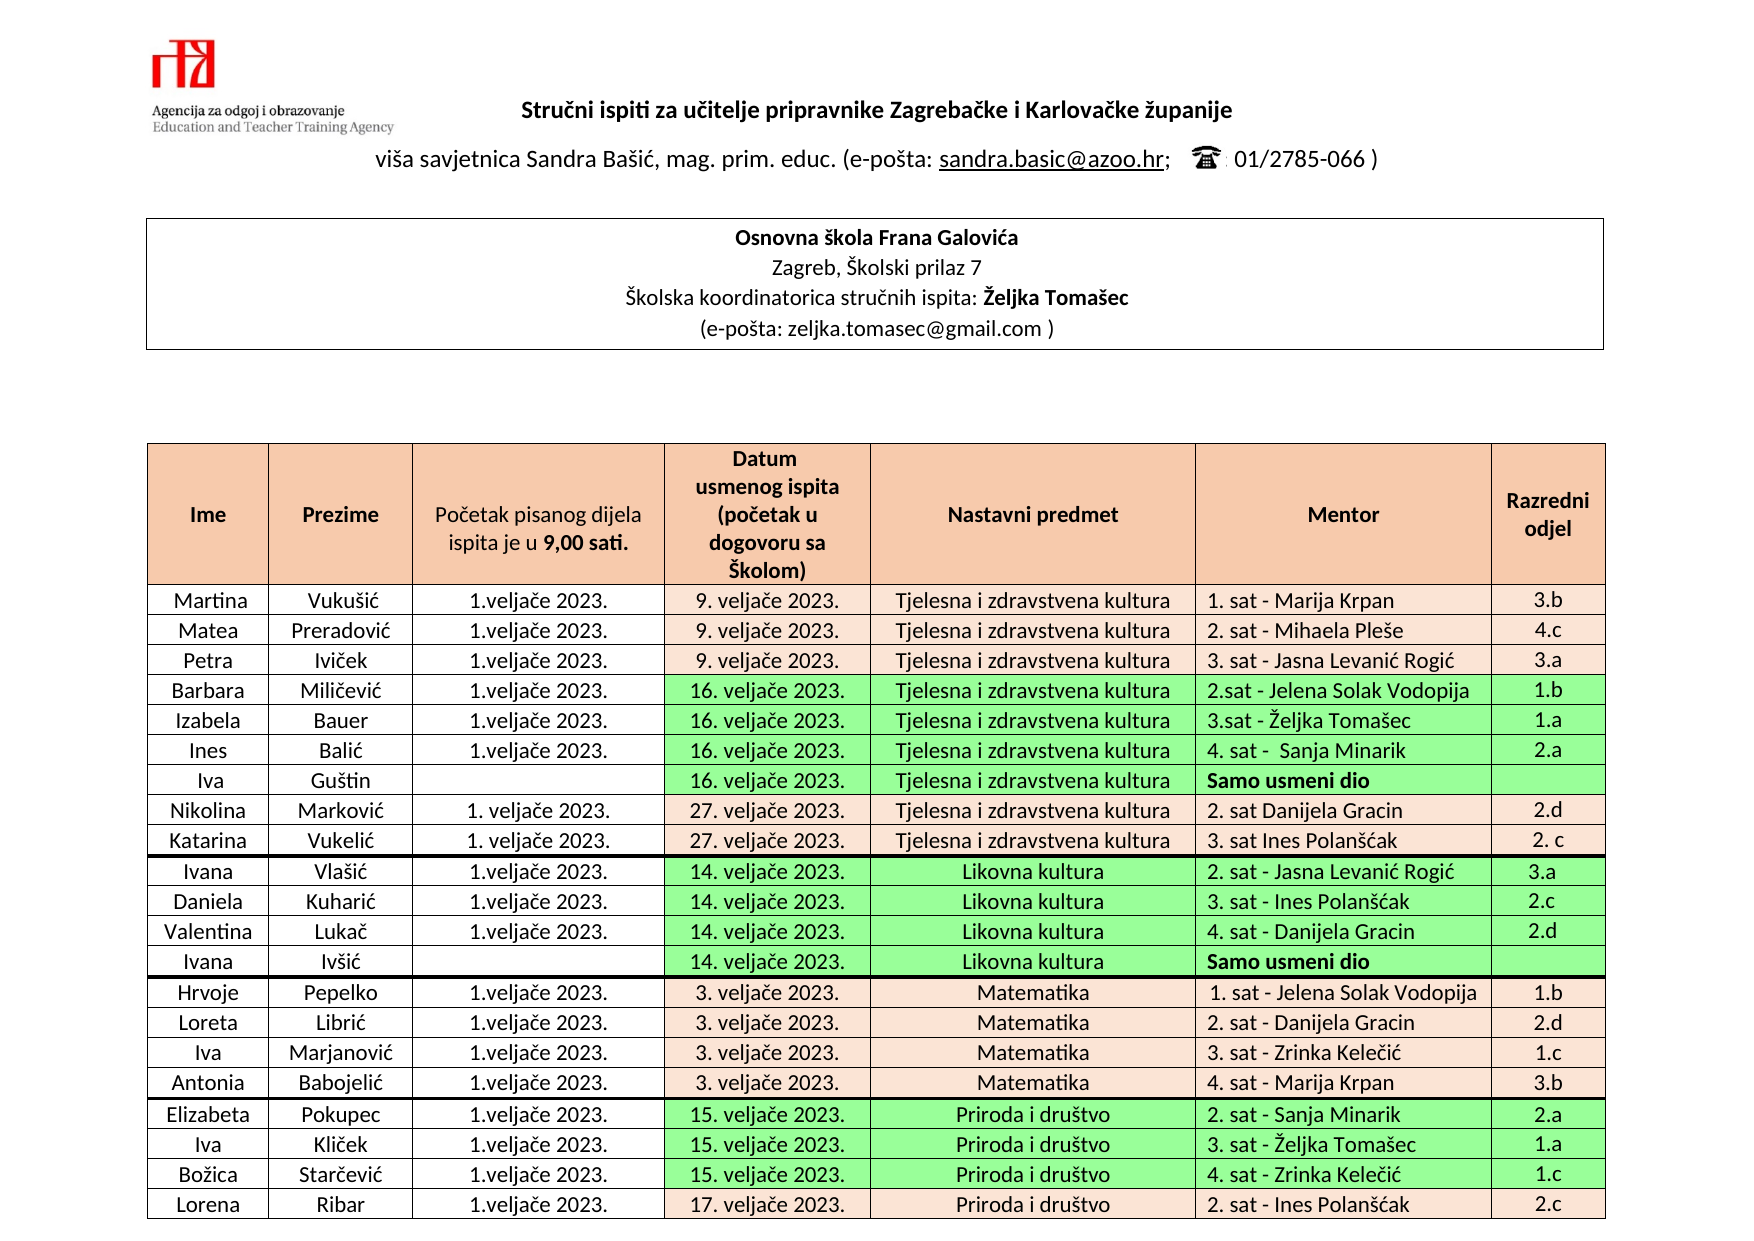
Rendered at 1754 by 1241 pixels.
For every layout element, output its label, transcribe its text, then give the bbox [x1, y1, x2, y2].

table_cell Barbara [148, 675, 268, 704]
table_cell 2. sat - Mihaela Pleše [1196, 615, 1491, 644]
table_cell 1.veljače 2023. [413, 1038, 664, 1067]
table_cell Tjelesna i zdravstvena kultura [871, 705, 1195, 734]
table_cell 3.a [1492, 858, 1605, 885]
text Osnovna škola Frana Galovića [148, 223, 1606, 251]
table_cell 3.sat - Željka Tomašec [1196, 705, 1491, 734]
table_cell Vukušić [269, 585, 412, 614]
table_cell 2.sat - Jelena Solak Vodopija [1196, 675, 1491, 704]
table_cell 9. veljače 2023. [665, 585, 870, 614]
table_cell Likovna kultura [871, 886, 1195, 915]
table_cell 3. veljače 2023. [665, 1038, 870, 1067]
table_cell 2.c [1492, 1189, 1605, 1218]
table_cell Samo usmeni dio [1196, 765, 1491, 794]
table_cell 3.a [1492, 645, 1605, 674]
table_cell 1.veljače 2023. [413, 886, 664, 915]
table_cell 1.veljače 2023. [413, 1129, 664, 1158]
table_cell Martina [148, 585, 268, 614]
table_cell 3. sat - Jasna Levanić Rogić [1196, 645, 1491, 674]
table_cell Matea [148, 615, 268, 644]
table_cell Starčević [269, 1159, 412, 1188]
table_cell Iva [148, 765, 268, 794]
table_cell 4. sat - Danijela Gracin [1196, 916, 1491, 945]
table_cell 3. sat - Željka Tomašec [1196, 1129, 1491, 1158]
table_cell 4. sat - Zrinka Kelečić [1196, 1159, 1491, 1188]
table_cell 1. veljače 2023. [413, 795, 664, 824]
table_cell Hrvoje [148, 979, 268, 1007]
table_cell 3. sat - Zrinka Kelečić [1196, 1038, 1491, 1067]
table_header Nastavni predmet [871, 444, 1195, 584]
table_cell Tjelesna i zdravstvena kultura [871, 825, 1195, 854]
table_cell Bauer [269, 705, 412, 734]
table_cell Valentina [148, 916, 268, 945]
text Školska koordinatorica stručnih ispita: Željka Tomašec [148, 283, 1606, 312]
table_cell 9. veljače 2023. [665, 615, 870, 644]
table_cell Tjelesna i zdravstvena kultura [871, 645, 1195, 674]
table_cell Matematika [871, 1068, 1195, 1097]
table_cell Ribar [269, 1189, 412, 1218]
table_cell [413, 946, 664, 975]
table_cell Preradović [269, 615, 412, 644]
picture [1187, 136, 1227, 178]
table_cell Priroda i društvo [871, 1189, 1195, 1218]
table_cell 1.veljače 2023. [413, 1189, 664, 1218]
table_cell Ines [148, 735, 268, 764]
table_cell 1.veljače 2023. [413, 675, 664, 704]
table_cell 2.d [1492, 795, 1605, 824]
table_cell 15. veljače 2023. [665, 1100, 870, 1128]
table_cell Tjelesna i zdravstvena kultura [871, 795, 1195, 824]
table_cell 4. sat - Sanja Minarik [1196, 735, 1491, 764]
table_cell 16. veljače 2023. [665, 675, 870, 704]
table_cell 15. veljače 2023. [665, 1129, 870, 1158]
table_cell 4. sat - Marija Krpan [1196, 1068, 1491, 1097]
picture [139, 28, 406, 147]
table_cell 3. veljače 2023. [665, 1068, 870, 1097]
table_cell [413, 765, 664, 794]
table_cell Matematika [871, 979, 1195, 1007]
table_cell 1.veljače 2023. [413, 916, 664, 945]
table_cell 3. veljače 2023. [665, 1008, 870, 1037]
table_cell 2.c [1492, 886, 1605, 915]
text (e-pošta: zeljka.tomasec@gmail.com ) [148, 314, 1606, 342]
table_cell Marković [269, 795, 412, 824]
table_cell 1.veljače 2023. [413, 979, 664, 1007]
table_cell Tjelesna i zdravstvena kultura [871, 585, 1195, 614]
table_cell 1.veljače 2023. [413, 615, 664, 644]
table_cell [1492, 946, 1605, 975]
table_cell Likovna kultura [871, 858, 1195, 885]
table_cell Nikolina [148, 795, 268, 824]
table_cell 14. veljače 2023. [665, 858, 870, 885]
table_cell 2. sat Danijela Gracin [1196, 795, 1491, 824]
table_cell 1.c [1492, 1038, 1605, 1067]
table_cell 1.a [1492, 705, 1605, 734]
table_cell 2. sat - Danijela Gracin [1196, 1008, 1491, 1037]
table_header Početak pisanog dijela ispita je u 9,00 sati. [413, 444, 664, 584]
text viša savjetnica Sandra Bašić, mag. prim. educ. (e-pošta: sandra.basic@azoo.hr; : 01/2785-066 ) [1227, 143, 1606, 174]
table_cell Pepelko [269, 979, 412, 1007]
table_cell Tjelesna i zdravstvena kultura [871, 735, 1195, 764]
table_cell 3.b [1492, 1068, 1605, 1097]
text Stručni ispiti za učitelje pripravnike Zagrebačke i Karlovačke županije [148, 94, 1606, 124]
table_cell 1.veljače 2023. [413, 585, 664, 614]
table_cell Balić [269, 735, 412, 764]
table_cell Tjelesna i zdravstvena kultura [871, 765, 1195, 794]
table_cell Antonia [148, 1068, 268, 1097]
table_cell 1.veljače 2023. [413, 1008, 664, 1037]
table_cell 1. sat - Jelena Solak Vodopija [1196, 979, 1491, 1007]
table_cell 2.d [1492, 1008, 1605, 1037]
table_cell 2.a [1492, 735, 1605, 764]
table_cell 2. sat - Jasna Levanić Rogić [1196, 858, 1491, 885]
table_cell Vlašić [269, 858, 412, 885]
table_header Ime [148, 444, 268, 584]
table_header Prezime [269, 444, 412, 584]
table_cell 2.a [1492, 1100, 1605, 1128]
table_cell 1.veljače 2023. [413, 1159, 664, 1188]
table_cell Ivana [148, 946, 268, 975]
table_cell 14. veljače 2023. [665, 946, 870, 975]
text viša savjetnica Sandra Bašić, mag. prim. educ. (e-pošta: sandra.basic@azoo.hr; : 01/2785-066 ) [148, 143, 1187, 174]
table_header Razredni odjel [1492, 444, 1605, 584]
table_header Datum usmenog ispita (početak u dogovoru sa Školom) [665, 444, 870, 584]
table_cell 1.a [1492, 1129, 1605, 1158]
table_cell 1.veljače 2023. [413, 1068, 664, 1097]
table_cell Kliček [269, 1129, 412, 1158]
table_cell Božica [148, 1159, 268, 1188]
table_cell Tjelesna i zdravstvena kultura [871, 675, 1195, 704]
table_cell Priroda i društvo [871, 1100, 1195, 1128]
table_cell Petra [148, 645, 268, 674]
table_cell 1.c [1492, 1159, 1605, 1188]
table_cell 1.b [1492, 979, 1605, 1007]
table_cell 4.c [1492, 615, 1605, 644]
table_cell Matematika [871, 1038, 1195, 1067]
table_cell 3. veljače 2023. [665, 979, 870, 1007]
table_cell Likovna kultura [871, 916, 1195, 945]
table_cell 1.veljače 2023. [413, 1100, 664, 1128]
table_cell 3. sat Ines Polanšćak [1196, 825, 1491, 854]
table_cell Katarina [148, 825, 268, 854]
table_cell 1.veljače 2023. [413, 645, 664, 674]
table_cell Ivana [148, 858, 268, 885]
table_cell Priroda i društvo [871, 1159, 1195, 1188]
table_cell 2. c [1492, 825, 1605, 854]
table_cell 14. veljače 2023. [665, 916, 870, 945]
table_cell Tjelesna i zdravstvena kultura [871, 615, 1195, 644]
table_cell 1.veljače 2023. [413, 858, 664, 885]
table_cell 17. veljače 2023. [665, 1189, 870, 1218]
table_cell 1.b [1492, 675, 1605, 704]
table_cell 9. veljače 2023. [665, 645, 870, 674]
table_cell 16. veljače 2023. [665, 735, 870, 764]
table_cell 3.b [1492, 585, 1605, 614]
table_cell 27. veljače 2023. [665, 795, 870, 824]
table_cell 15. veljače 2023. [665, 1159, 870, 1188]
table_cell Samo usmeni dio [1196, 946, 1491, 975]
table_cell Izabela [148, 705, 268, 734]
table_cell 1. sat - Marija Krpan [1196, 585, 1491, 614]
table_cell 2. sat - Sanja Minarik [1196, 1100, 1491, 1128]
table_cell Iva [148, 1038, 268, 1067]
table_cell Pokupec [269, 1100, 412, 1128]
table_cell 1. veljače 2023. [413, 825, 664, 854]
table_cell Guštin [269, 765, 412, 794]
table_cell 3. sat - Ines Polanšćak [1196, 886, 1491, 915]
table_cell Kuharić [269, 886, 412, 915]
table_cell 2. sat - Ines Polanšćak [1196, 1189, 1491, 1218]
table_cell Matematika [871, 1008, 1195, 1037]
table_cell Iviček [269, 645, 412, 674]
table_cell Elizabeta [148, 1100, 268, 1128]
table_cell 16. veljače 2023. [665, 765, 870, 794]
table_cell 14. veljače 2023. [665, 886, 870, 915]
table_cell Babojelić [269, 1068, 412, 1097]
table_cell Likovna kultura [871, 946, 1195, 975]
table_cell Lukač [269, 916, 412, 945]
table_cell Priroda i društvo [871, 1129, 1195, 1158]
table_cell Ivšić [269, 946, 412, 975]
text Zagreb, Školski prilaz 7 [148, 253, 1606, 281]
table_cell Vukelić [269, 825, 412, 854]
table_cell Daniela [148, 886, 268, 915]
table_cell Loreta [148, 1008, 268, 1037]
table_cell Librić [269, 1008, 412, 1037]
table_cell 27. veljače 2023. [665, 825, 870, 854]
table_cell 1.veljače 2023. [413, 735, 664, 764]
table_cell [1492, 765, 1605, 794]
table_header Mentor [1196, 444, 1491, 584]
table_cell Lorena [148, 1189, 268, 1218]
table_cell Miličević [269, 675, 412, 704]
table_cell 16. veljače 2023. [665, 705, 870, 734]
table_cell 2.d [1492, 916, 1605, 945]
table_cell Iva [148, 1129, 268, 1158]
table_cell Marjanović [269, 1038, 412, 1067]
table_cell 1.veljače 2023. [413, 705, 664, 734]
